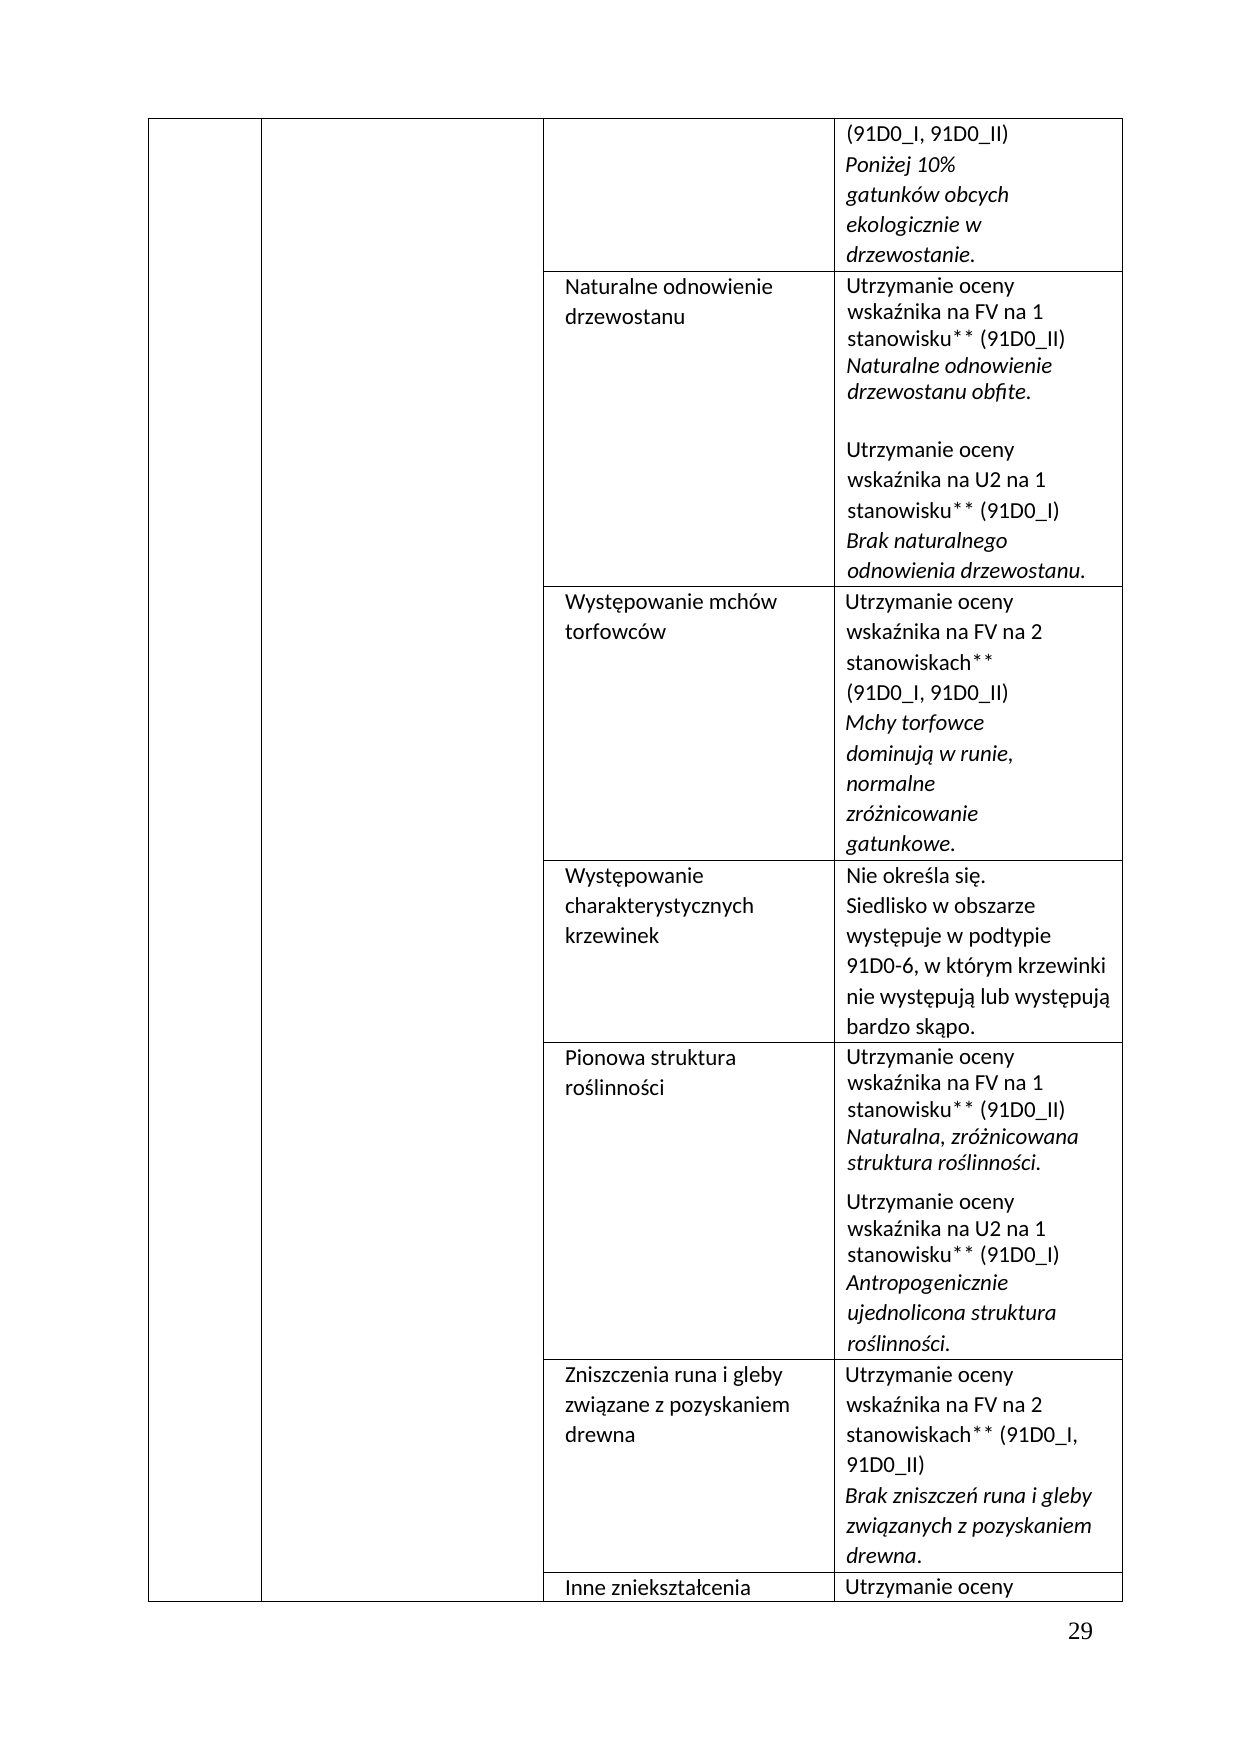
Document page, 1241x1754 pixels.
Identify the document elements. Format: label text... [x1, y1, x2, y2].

table_cell Utrzymanie oceny wskaźnika na FV na 1 stanowisku** (91D0_II) Naturalna, zróżnicowana struktura roślinności. Utrzymanie oceny wskaźnika na U2 na 1 stanowisku** (91D0_I) Antropogenicznie ujednolicona struktura roślinności. [835, 1043, 1122, 1359]
table_cell Nie określa się. Siedlisko w obszarze występuje w podtypie 91D0-6, w którym krzewinki nie występują lub występują bardzo skąpo. [835, 861, 1122, 1042]
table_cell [544, 119, 834, 271]
table_cell Występowanie charakterystycznych krzewinek [544, 861, 834, 1042]
table_cell Utrzymanie oceny wskaźnika na FV na 1 stanowisku** (91D0_II) Naturalne odnowienie drzewostanu obfite. Utrzymanie oceny wskaźnika na U2 na 1 stanowisku** (91D0_I) Brak naturalnego odnowienia drzewostanu. [835, 272, 1122, 586]
table_cell Występowanie mchów torfowców [544, 587, 834, 860]
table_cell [835, 1573, 1122, 1601]
table_cell Utrzymanie oceny wskaźnika na FV na 2 stanowiskach** (91D0_I, 91D0_II) Mchy torfowce dominują w runie, normalne zróżnicowanie gatunkowe. [835, 587, 1122, 860]
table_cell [544, 1573, 834, 1601]
table_cell Pionowa struktura roślinności [544, 1043, 834, 1359]
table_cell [835, 119, 1122, 271]
table_cell Utrzymanie oceny wskaźnika na FV na 2 stanowiskach** (91D0_I, 91D0_II) Brak zniszczeń runa i gleby związanych z pozyskaniem drewna. [835, 1360, 1122, 1572]
table_cell Zniszczenia runa i gleby związane z pozyskaniem drewna [544, 1360, 834, 1572]
table_cell Naturalne odnowienie drzewostanu [544, 272, 834, 586]
